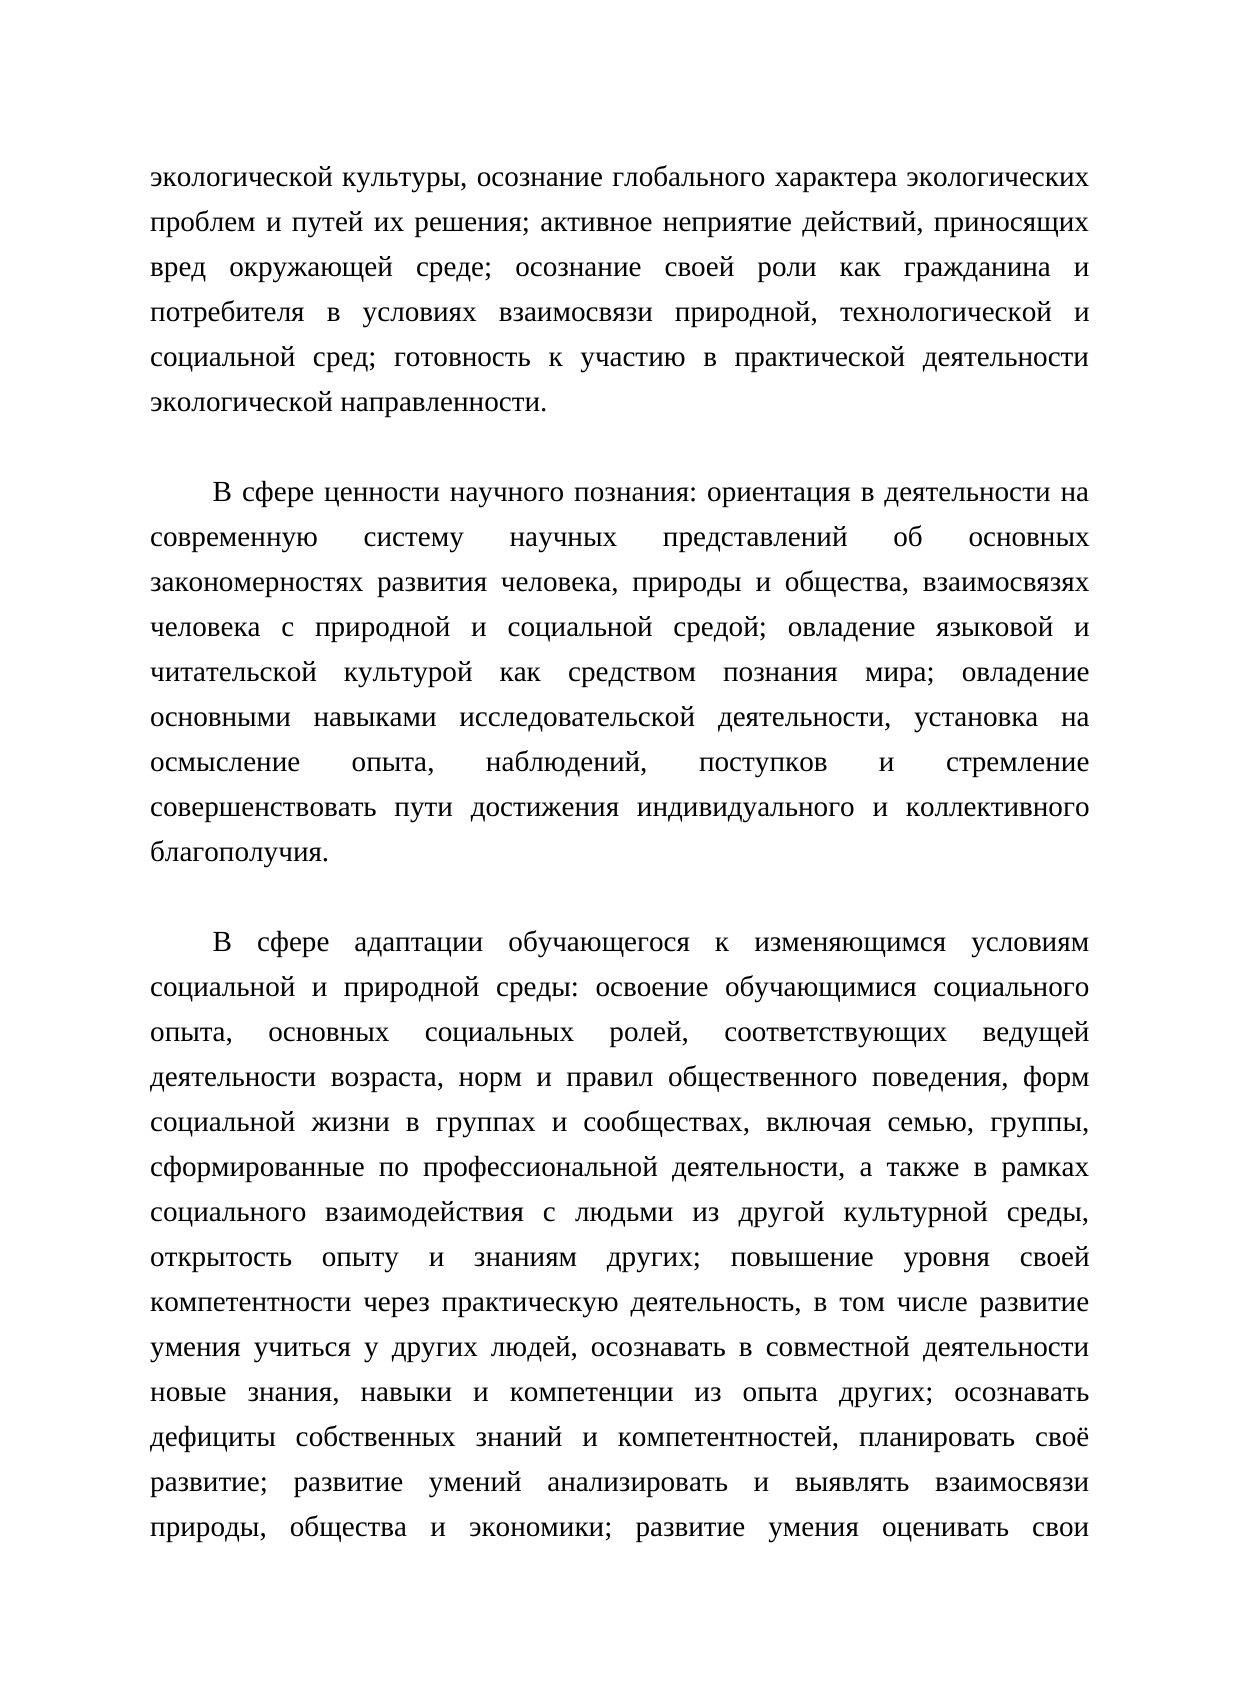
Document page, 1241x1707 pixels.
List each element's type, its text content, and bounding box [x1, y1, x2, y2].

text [150, 150, 1090, 420]
text В сфере ценности научного познания: ориентация в деятельности на современную систему научных представлений об основных закономерностях развития человека, природы и общества, взаимосвязях человека с природной и социальной средой; овладение языковой и читательской культурой как средством познания мира; овладение основными навыками исследовательской деятельности, установка на осмысление опыта, наблюдений, поступков и стремление совершенствовать пути достижения индивидуального и коллективного благополучия. [150, 465, 1090, 870]
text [150, 915, 1090, 1545]
